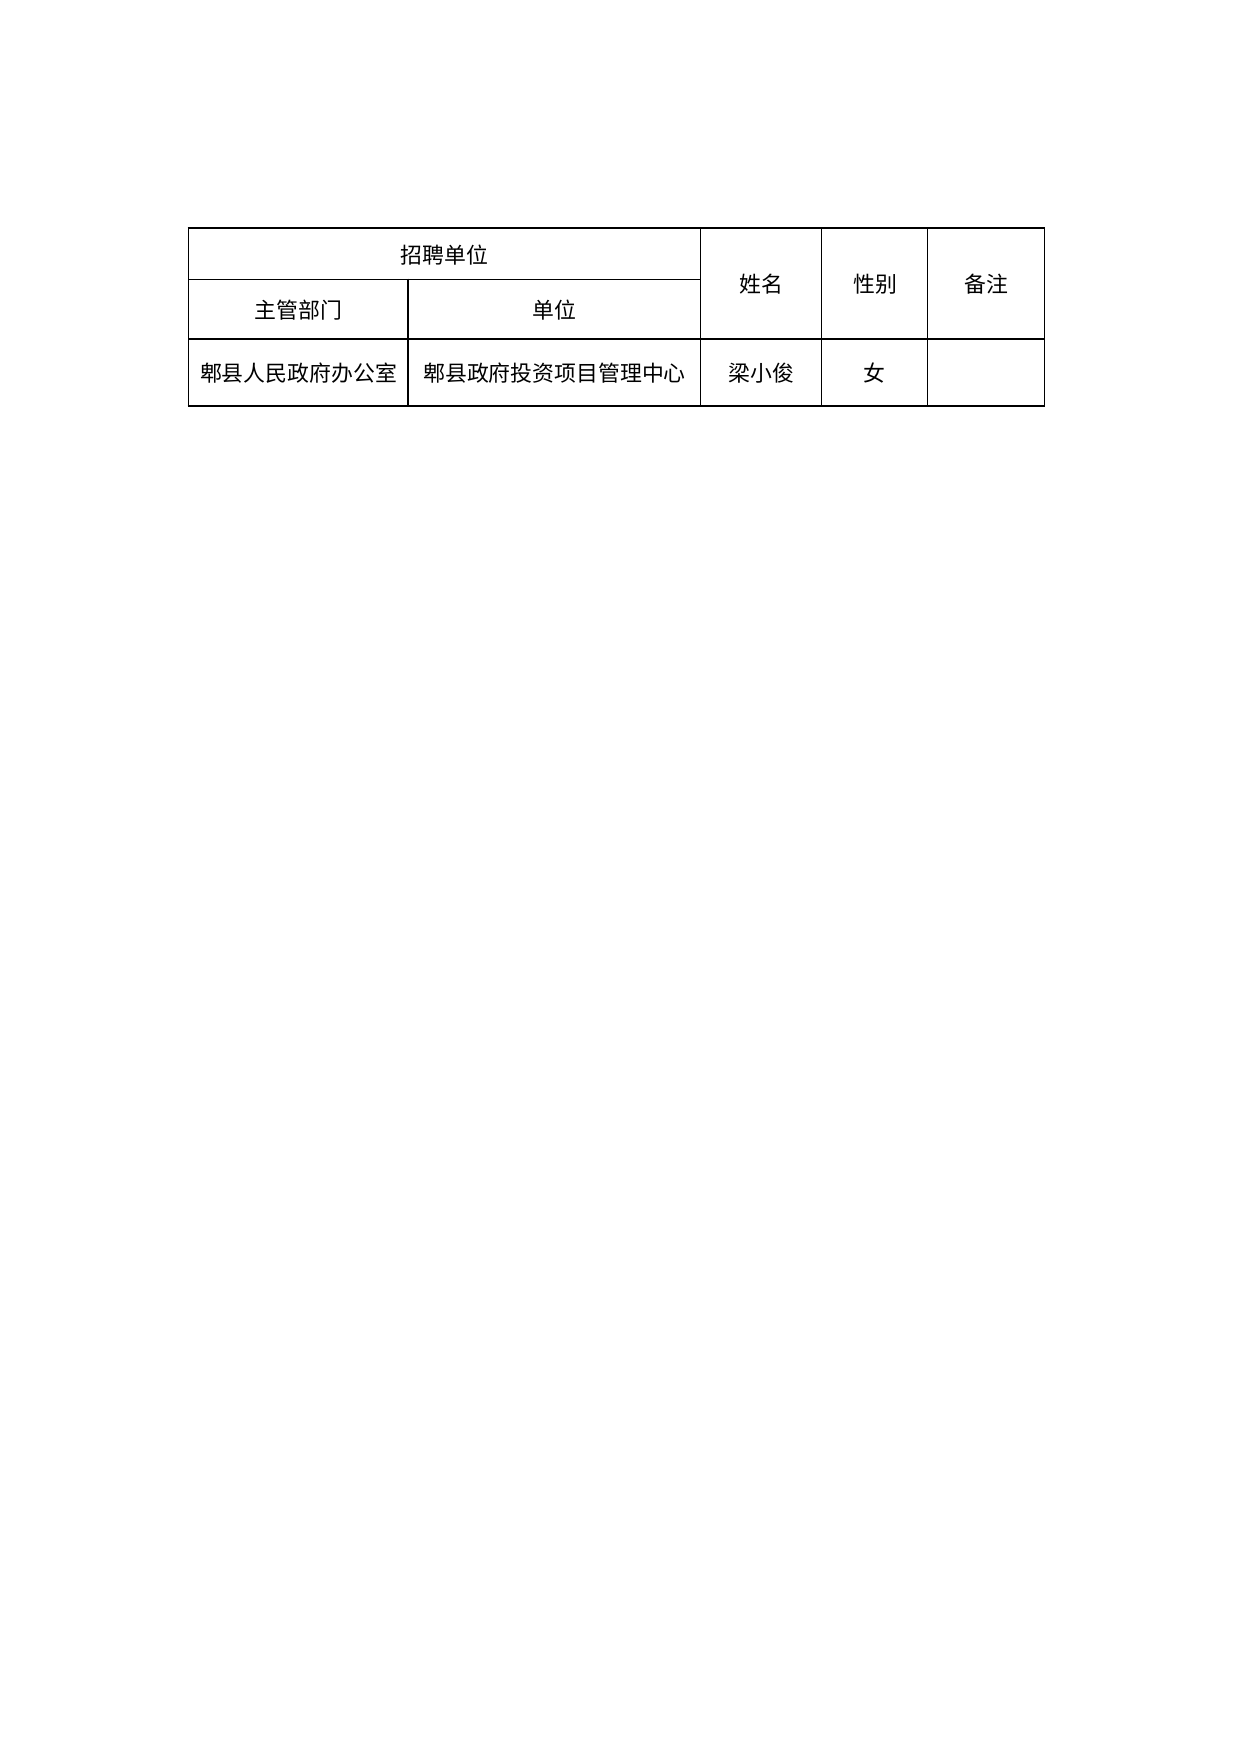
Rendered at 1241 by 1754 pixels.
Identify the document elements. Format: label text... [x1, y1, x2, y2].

table_header 备注 [928, 229, 1044, 338]
table_cell 女 [822, 340, 927, 405]
table_cell 主管部门 [189, 280, 407, 338]
table_cell 梁小俊 [701, 340, 821, 405]
table_header 性别 [822, 229, 927, 338]
table_cell 郫县人民政府办公室 [189, 340, 407, 405]
table_cell 郫县政府投资项目管理中心 [409, 340, 700, 405]
table_cell 单位 [409, 280, 700, 338]
table_header 姓名 [701, 229, 821, 338]
table_cell [928, 340, 1044, 405]
table_header 招聘单位 [189, 229, 700, 278]
